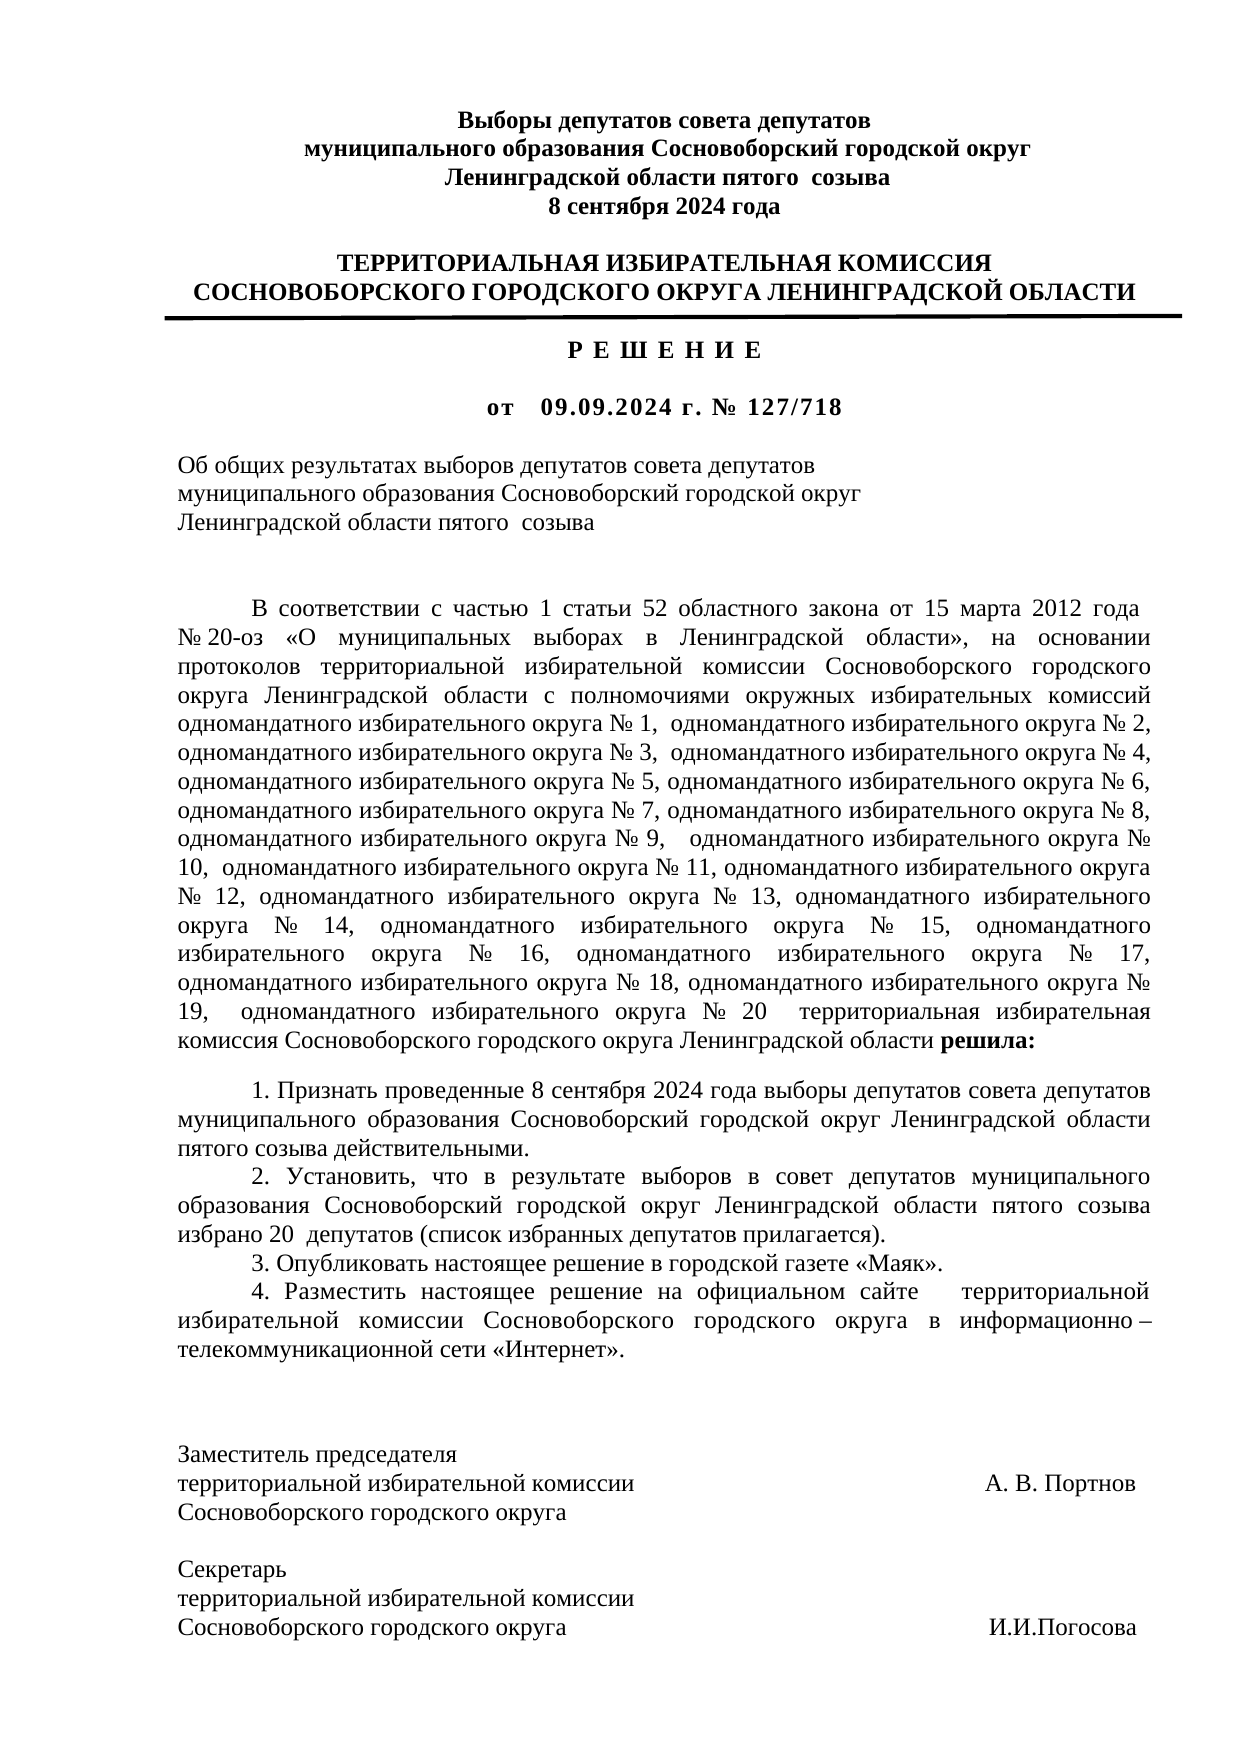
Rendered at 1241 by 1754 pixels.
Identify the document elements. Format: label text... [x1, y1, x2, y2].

text Секретарь [177, 1554, 1152, 1583]
text Ленинградской области пятого созыва [177, 162, 1152, 191]
text муниципального образования Сосновоборский городской округ [177, 478, 1152, 507]
text Сосновоборского городского округа И.И.Погосова [177, 1612, 1152, 1669]
text В соответствии с частью 1 статьи 52 областного закона от 15 марта 2012 года № 20-оз «О муниципальных выборах в Ленинградской области», на основании протоколов территориальной избирательной комиссии Сосновоборского городского округа Ленинградской области с полномочиями окружных избирательных комиссий одномандатного избирательного округа № 1, одномандатного избирательного округа № 2, одномандатного избирательного округа № 3, одномандатного избирательного округа № 4, одномандатного избирательного округа № 5, одномандатного избирательного округа № 6, одномандатного избирательного округа № 7, одномандатного избирательного округа № 8, одномандатного избирательного округа № 9, одномандатного избирательного округа № 10, одномандатного избирательного округа № 11, одномандатного избирательного округа № 12, одномандатного избирательного округа № 13, одномандатного избирательного округа № 14, одномандатного избирательного округа № 15, одномандатного избирательного округа № 16, одномандатного избирательного округа № 17, одномандатного избирательного округа № 18, одномандатного избирательного округа № 19, одномандатного избирательного округа № 20 территориальная избирательная комиссия Сосновоборского городского округа Ленинградской области решила: [177, 593, 1152, 1053]
text территориальной избирательной комиссии [177, 1583, 1152, 1612]
text Сосновоборского городского округа [177, 1497, 1152, 1526]
text от 09.09.2024 г. № 127/718 [177, 392, 1152, 421]
text Заместитель председателя [177, 1439, 1152, 1468]
text территориальной избирательной комиссии А. В. Портнов [177, 1468, 1152, 1497]
text 3. Опубликовать настоящее решение в городской газете «Маяк». [177, 1248, 1152, 1276]
text муниципального образования Сосновоборский городской округ [177, 133, 1152, 162]
text Об общих результатах выборов депутатов совета депутатов [177, 450, 1152, 478]
text Выборы депутатов совета депутатов [177, 105, 1152, 133]
text 4. Разместить настоящее решение на официальном сайте территориальной избирательной комиссии Сосновоборского городского округа в информационно –телекоммуникационной сети «Интернет». [177, 1276, 1152, 1363]
text ТЕРРИТОРИАЛЬНАЯ ИЗБИРАТЕЛЬНАЯ КОМИССИЯ [177, 248, 1152, 277]
text Р Е Ш Е Н И Е [177, 335, 1152, 363]
text Ленинградской области пятого созыва [177, 507, 1152, 536]
text 1. Признать проведенные 8 сентября 2024 года выборы депутатов совета депутатов муниципального образования Сосновоборский городской округ Ленинградской области пятого созыва действительными. [177, 1075, 1152, 1161]
text СОСНОВОБОРСКОГО ГОРОДСКОГО ОКРУГА ЛЕНИНГРАДСКОЙ ОБЛАСТИ [177, 277, 1152, 306]
text 2. Установить, что в результате выборов в совет депутатов муниципального образования Сосновоборский городской округ Ленинградской области пятого созыва избрано 20 депутатов (список избранных депутатов прилагается). [177, 1161, 1152, 1248]
text 8 сентября 2024 года [177, 191, 1152, 220]
